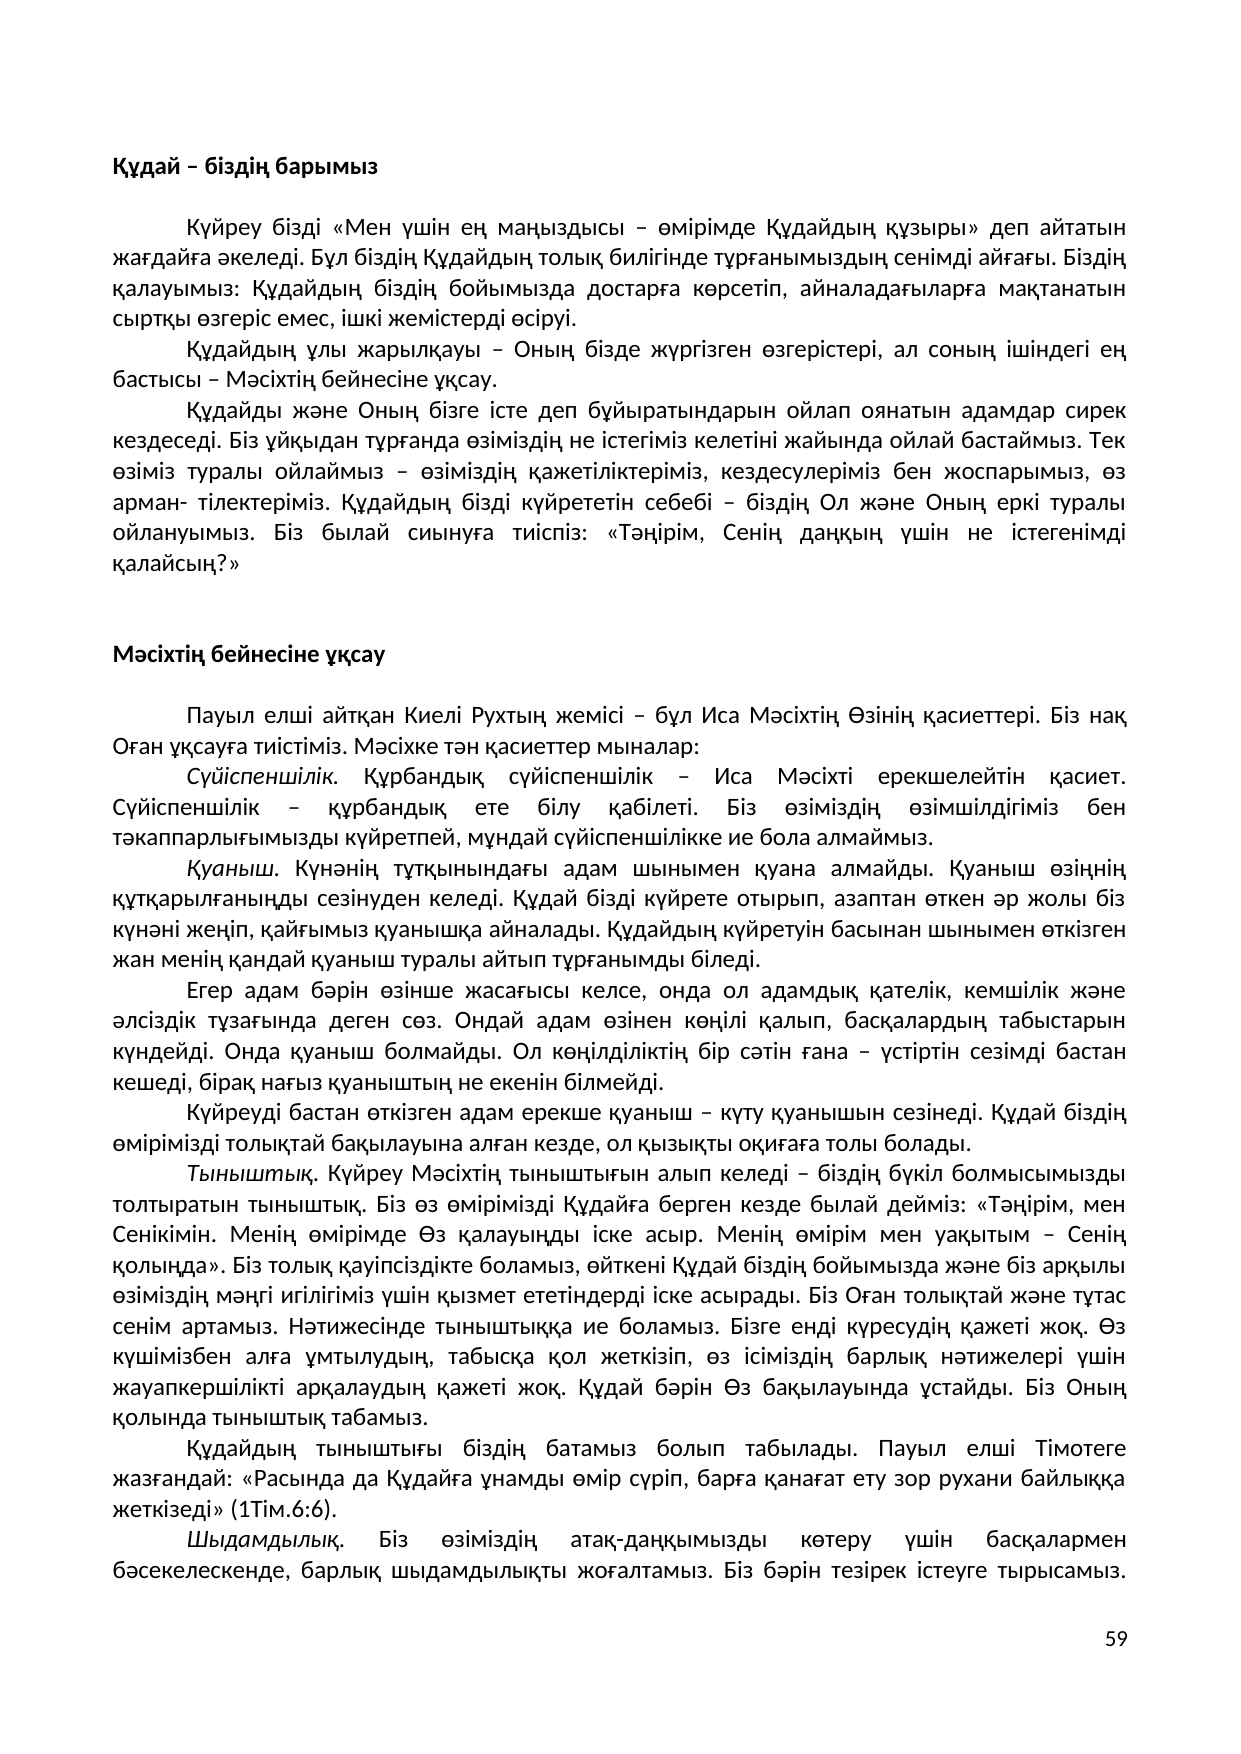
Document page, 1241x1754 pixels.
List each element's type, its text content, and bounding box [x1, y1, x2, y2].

text Тыныштық. Күйреу Мәсіхтің тыныштығын алып келеді – біздің бүкіл болмысымызды толтыратын тыныштық. Біз өз өмірімізді Құдайға берген кезде былай дейміз: «Тәңірім, мен Сенікімін. Менің өмірімде Өз қалауыңды іске асыр. Менің өмірім мен уақытым – Сенің қолыңда». Біз толық қауіпсіздікте боламыз, өйткені Құдай біздің бойымызда және біз арқылы өзіміздің мәңгі игілігіміз үшін қызмет ететіндерді іске асырады. Біз Оған толықтай және тұтас сенім артамыз. Нәтижесінде тыныштыққа ие боламыз. Бізге енді күресудің қажеті жоқ. Өз күшімізбен алға ұмтылудың, табысқа қол жеткізіп, өз ісіміздің барлық нәтижелері үшін жауапкершілікті арқалаудың қажеті жоқ. Құдай бәрін Өз бақылауында ұстайды. Біз Оның қолында тыныштық табамыз. [112, 1157, 1128, 1432]
text Құдайдың ұлы жарылқауы – Оның бізде жүргізген өзгерістері, ал соның ішіндегі ең бастысы – Мәсіхтің бейнесіне ұқсау. [112, 333, 1128, 394]
text Сүйіспеншілік. Құрбандық сүйіспеншілік – Иса Мәсіхті ерекшелейтін қасиет. Сүйіспеншілік – құрбандық ете білу қабілеті. Біз өзіміздің өзімшілдігіміз бен тәкаппарлығымызды күйретпей, мұндай сүйіспеншілікке ие бола алмаймыз. [112, 760, 1128, 852]
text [112, 1523, 1128, 1584]
text Қуаныш. Күнәнің тұтқынындағы адам шынымен қуана алмайды. Қуаныш өзіңнің құтқарылғаныңды сезінуден келеді. Құдай бізді күйрете отырып, азаптан өткен әр жолы біз күнәні жеңіп, қайғымыз қуанышқа айналады. Құдайдың күйретуін басынан шынымен өткізген жан менің қандай қуаныш туралы айтып тұрғанымды біледі. [112, 852, 1128, 974]
text Күйреуді бастан өткізген адам ерекше қуаныш – күту қуанышын сезінеді. Құдай біздің өмірімізді толықтай бақылауына алған кезде, ол қызықты оқиғаға толы болады. [112, 1096, 1128, 1157]
text Пауыл елші айтқан Киелі Рухтың жемісі – бұл Иса Мәсіхтің Өзінің қасиеттері. Біз нақ Оған ұқсауға тиістіміз. Мәсіхке тән қасиеттер мыналар: [112, 699, 1128, 760]
text Құдай – біздің барымыз [112, 150, 1128, 181]
text Құдайды және Оның бізге істе деп бұйыратындарын ойлап оянатын адамдар сирек кездеседі. Біз ұйқыдан тұрғанда өзіміздің не істегіміз келетіні жайында ойлай бастаймыз. Тек өзіміз туралы ойлаймыз – өзіміздің қажетіліктеріміз, кездесулеріміз бен жоспарымыз, өз арман- тілектеріміз. Құдайдың бізді күйрететін себебі – біздің Ол және Оның еркі туралы ойлануымыз. Біз былай сиынуға тиіспіз: «Тәңірім, Сенің даңқың үшін не істегенімді қалайсың?» [112, 394, 1128, 577]
text Мәсіхтің бейнесіне ұқсау [112, 638, 1128, 669]
text Құдайдың тыныштығы біздің батамыз болып табылады. Пауыл елші Тімотеге жазғандай: «Расында да Құдайға ұнамды өмір сүріп, барға қанағат ету зор рухани байлыққа жеткізеді» (1Тім.6:6). [112, 1432, 1128, 1523]
text Күйреу бізді «Мен үшін ең маңыздысы – өмірімде Құдайдың құзыры» деп айтатын жағдайға әкеледі. Бұл біздің Құдайдың толық билігінде тұрғанымыздың сенімді айғағы. Біздің қалауымыз: Құдайдың біздің бойымызда достарға көрсетіп, айналадағыларға мақтанатын сыртқы өзгеріс емес, ішкі жемістерді өсіруі. [112, 211, 1128, 333]
text Егер адам бәрін өзінше жасағысы келсе, онда ол адамдық қателік, кемшілік және әлсіздік тұзағында деген сөз. Ондай адам өзінен көңілі қалып, басқалардың табыстарын күндейді. Онда қуаныш болмайды. Ол көңілділіктің бір сәтін ғана – үстіртін сезімді бастан кешеді, бірақ нағыз қуаныштың не екенін білмейді. [112, 974, 1128, 1096]
